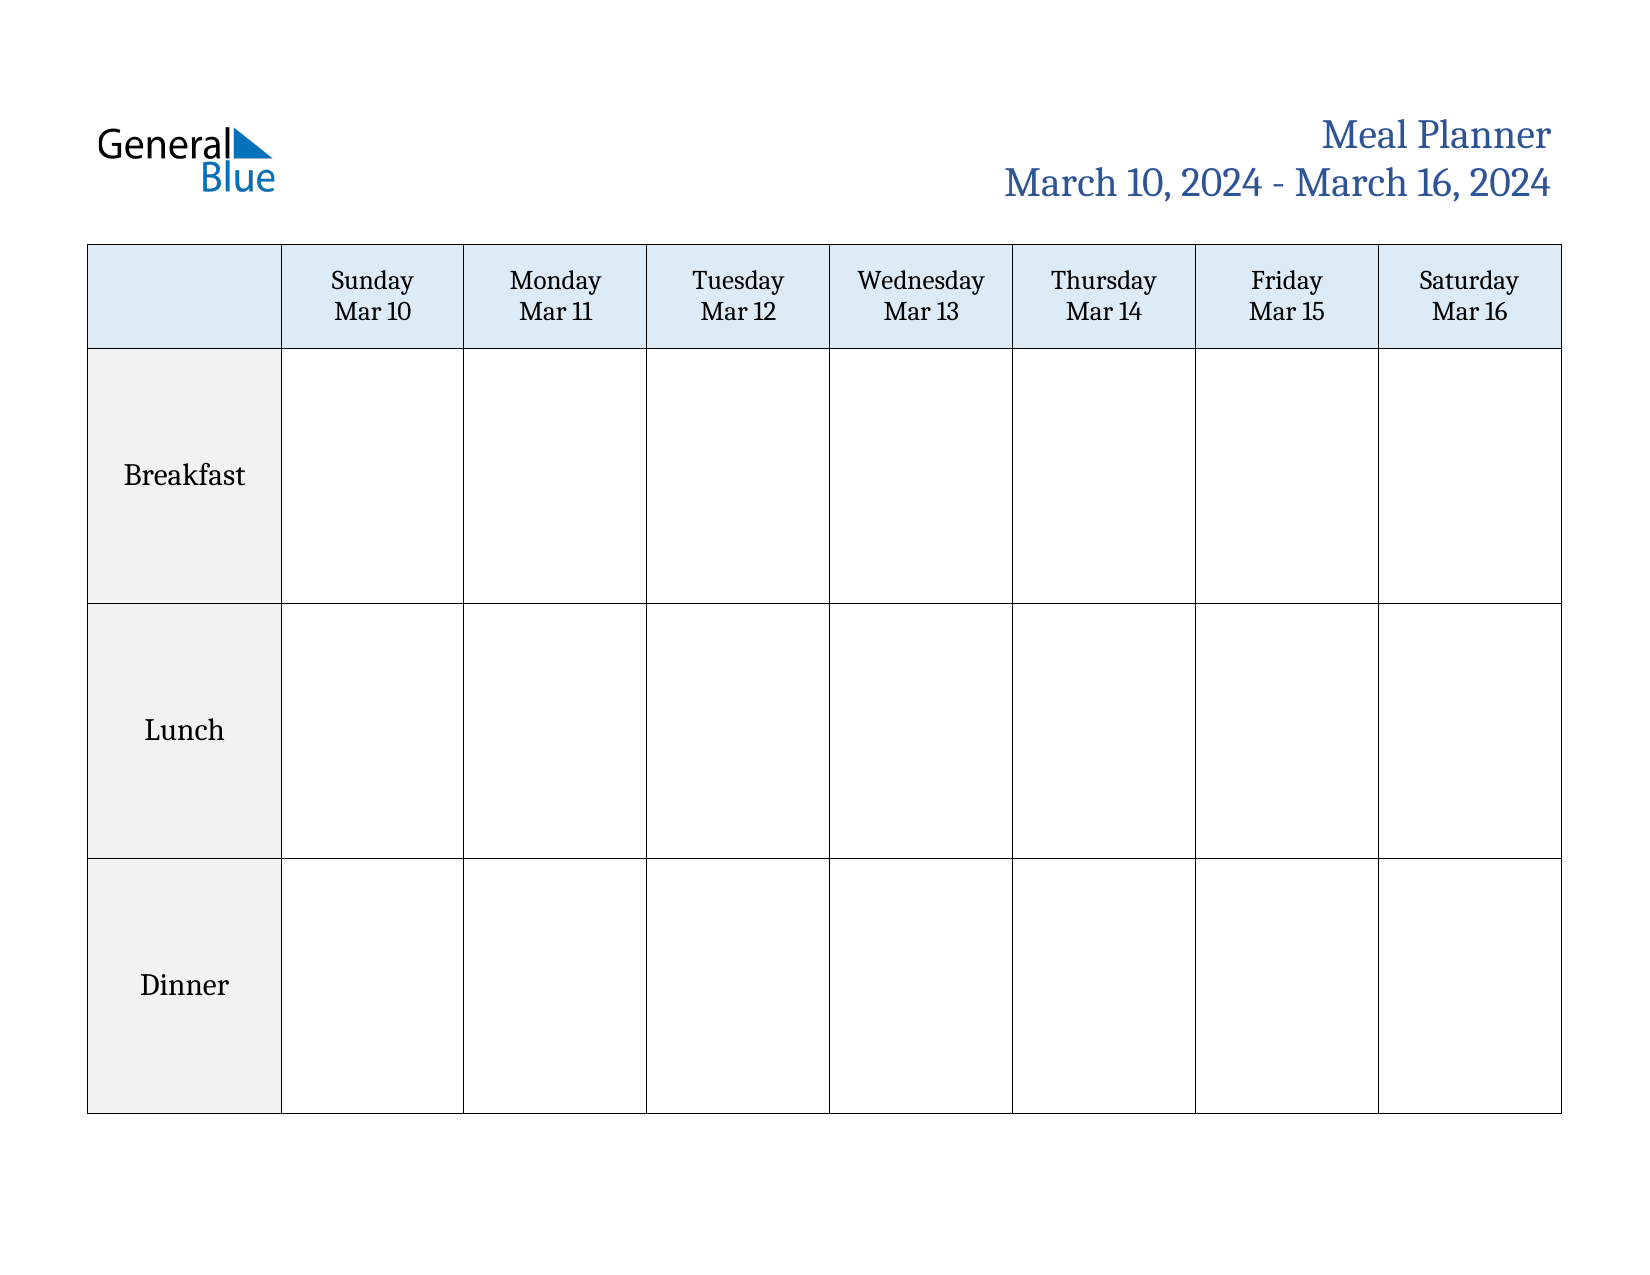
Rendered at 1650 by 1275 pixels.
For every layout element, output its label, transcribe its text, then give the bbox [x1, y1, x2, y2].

table_cell Lunch [88, 604, 281, 858]
table_cell [1013, 604, 1195, 858]
table_cell Friday Mar 15 [1196, 245, 1378, 348]
table_header Meal Planner March 10, 2024 - March 16, 2024 [281, 75, 1562, 244]
table_cell [464, 604, 646, 858]
table_cell Tuesday Mar 12 [647, 245, 829, 348]
table_cell [282, 859, 463, 1113]
table_cell Thursday Mar 14 [1013, 245, 1195, 348]
table_cell [830, 859, 1012, 1113]
table_cell [282, 349, 463, 603]
table_cell Saturday Mar 16 [1379, 245, 1561, 348]
table_cell [647, 859, 829, 1113]
table_cell [1013, 349, 1195, 603]
table_header [88, 75, 281, 244]
table_cell [647, 604, 829, 858]
table_cell [830, 349, 1012, 603]
table_cell [1379, 604, 1561, 858]
table_cell Dinner [88, 859, 281, 1113]
table_cell Monday Mar 11 [464, 245, 646, 348]
table_cell [1379, 349, 1561, 603]
table_cell [464, 349, 646, 603]
table_cell [1196, 349, 1378, 603]
table_cell [282, 604, 463, 858]
table_cell Sunday Mar 10 [282, 245, 463, 348]
picture [98, 127, 275, 192]
table_cell [830, 604, 1012, 858]
table_cell [1196, 859, 1378, 1113]
table_cell [464, 859, 646, 1113]
table_cell [1379, 859, 1561, 1113]
table_cell [88, 245, 281, 348]
table_cell [1013, 859, 1195, 1113]
table_cell [647, 349, 829, 603]
table_cell Wednesday Mar 13 [830, 245, 1012, 348]
table_cell Breakfast [88, 349, 281, 603]
table_cell [1196, 604, 1378, 858]
